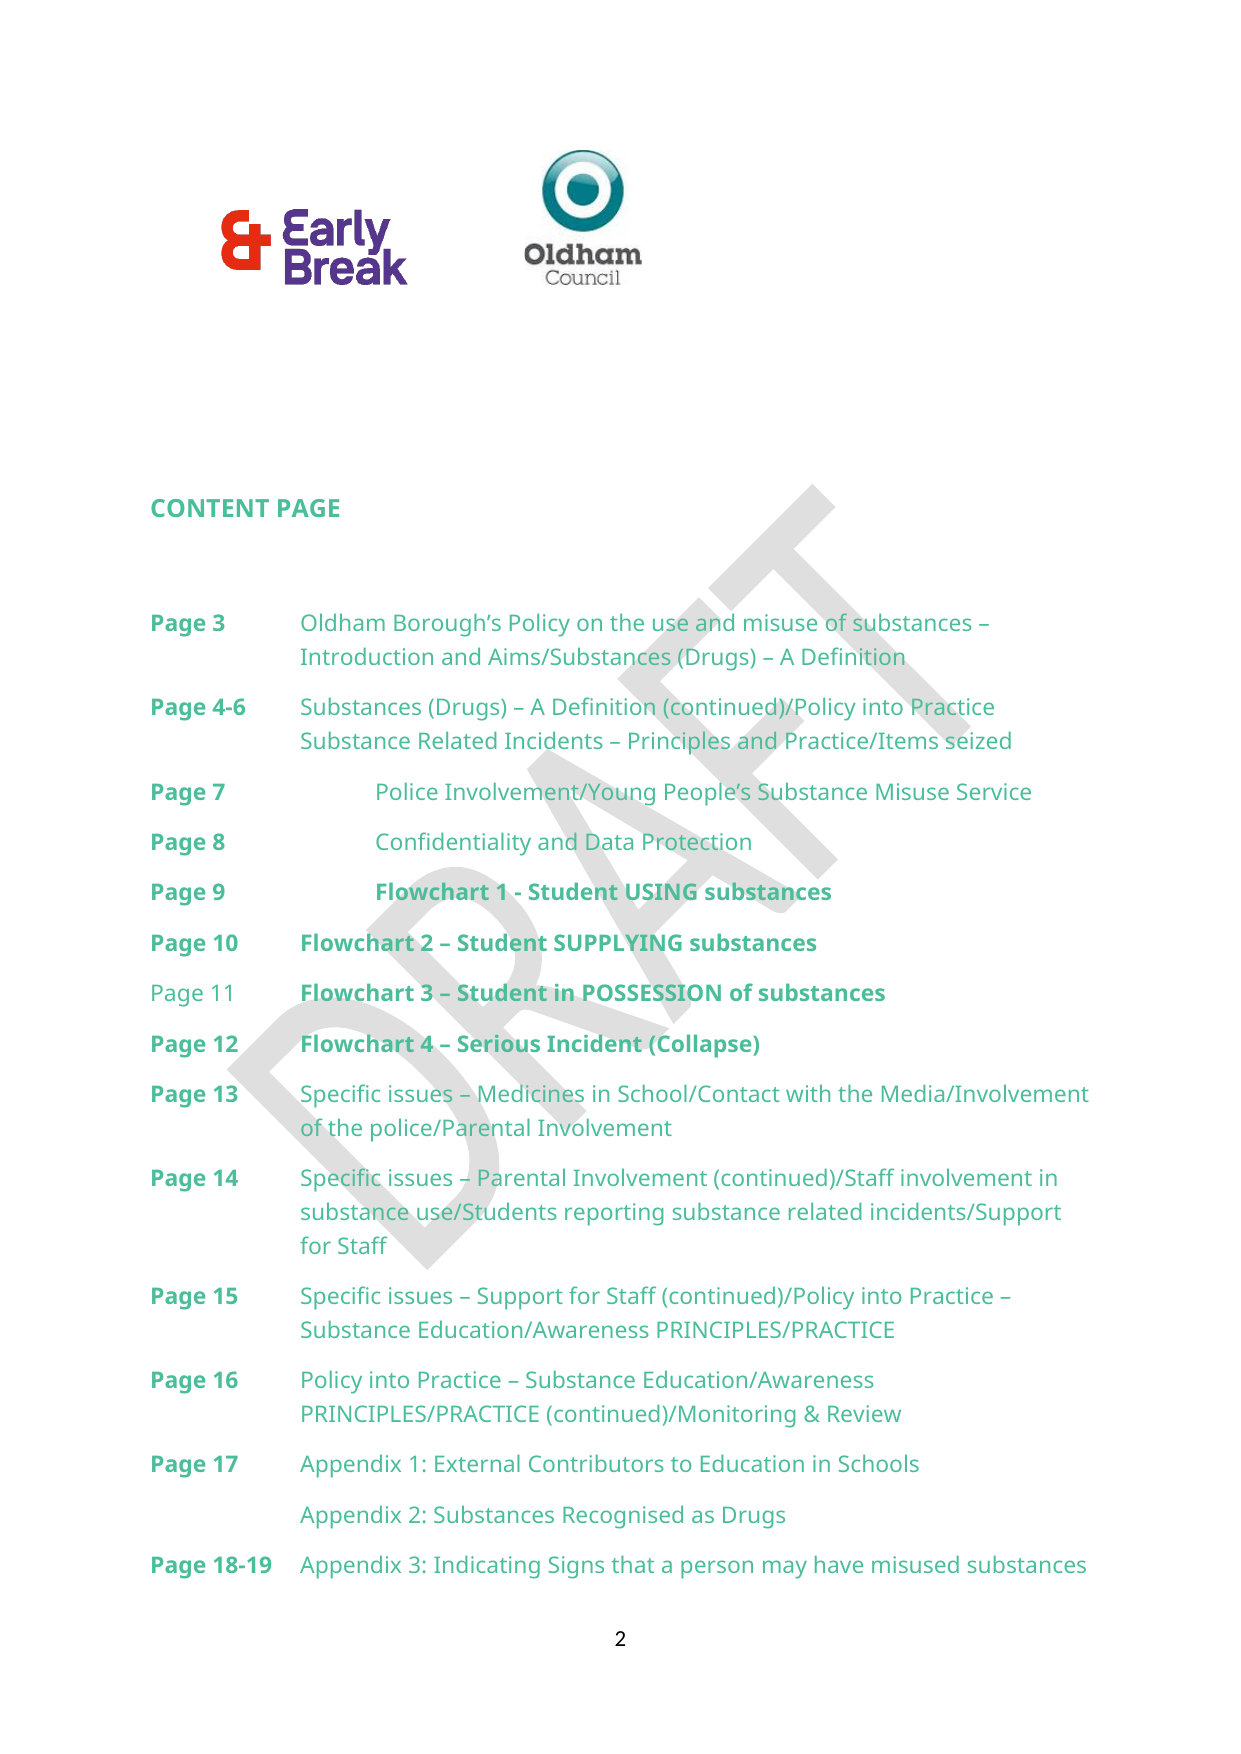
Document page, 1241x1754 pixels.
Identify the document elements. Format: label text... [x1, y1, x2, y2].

text Page 14 Specific issues – Parental Involvement (continued)/Staff involvement in substance use/Students reporting substance related incidents/Support for Staff [150, 1162, 1090, 1261]
text Appendix 2: Substances Recognised as Drugs [150, 1499, 1090, 1530]
picture [221, 209, 408, 285]
text Page 9 Flowchart 1 - Student USING substances [150, 876, 1090, 907]
text Page 16 Policy into Practice – Substance Education/Awareness PRINCIPLES/PRACTICE (continued)/Monitoring & Review [150, 1364, 1090, 1429]
text Page 3 Oldham Borough’s Policy on the use and misuse of substances – Introduction and Aims/Substances (Drugs) – A Definition [150, 607, 1090, 672]
text Page 4-6 Substances (Drugs) – A Definition (continued)/Policy into Practice Substance Related Incidents – Principles and Practice/Items seized [150, 691, 1090, 756]
text Page 18-19 Appendix 3: Indicating Signs that a person may have misused substances [150, 1549, 1090, 1580]
text Page 17 Appendix 1: External Contributors to Education in Schools [150, 1448, 1090, 1479]
text Page 13 Specific issues – Medicines in School/Contact with the Media/Involvement of the police/Parental Involvement [150, 1078, 1090, 1143]
text Page 11 Flowchart 3 – Student in POSSESSION of substances [150, 977, 1090, 1008]
text Page 15 Specific issues – Support for Staff (continued)/Policy into Practice – Substance Education/Awareness PRINCIPLES/PRACTICE [150, 1280, 1090, 1345]
text Page 12 Flowchart 4 – Serious Incident (Collapse) [150, 1027, 1090, 1059]
picture [524, 150, 642, 285]
text Page 10 Flowchart 2 – Student SUPPLYING substances [150, 927, 1090, 958]
text Page 7 Police Involvement/Young People’s Substance Misuse Service [150, 775, 1090, 807]
text Page 8 Confidentiality and Data Protection [150, 826, 1090, 857]
text CONTENT PAGE [150, 490, 1090, 524]
